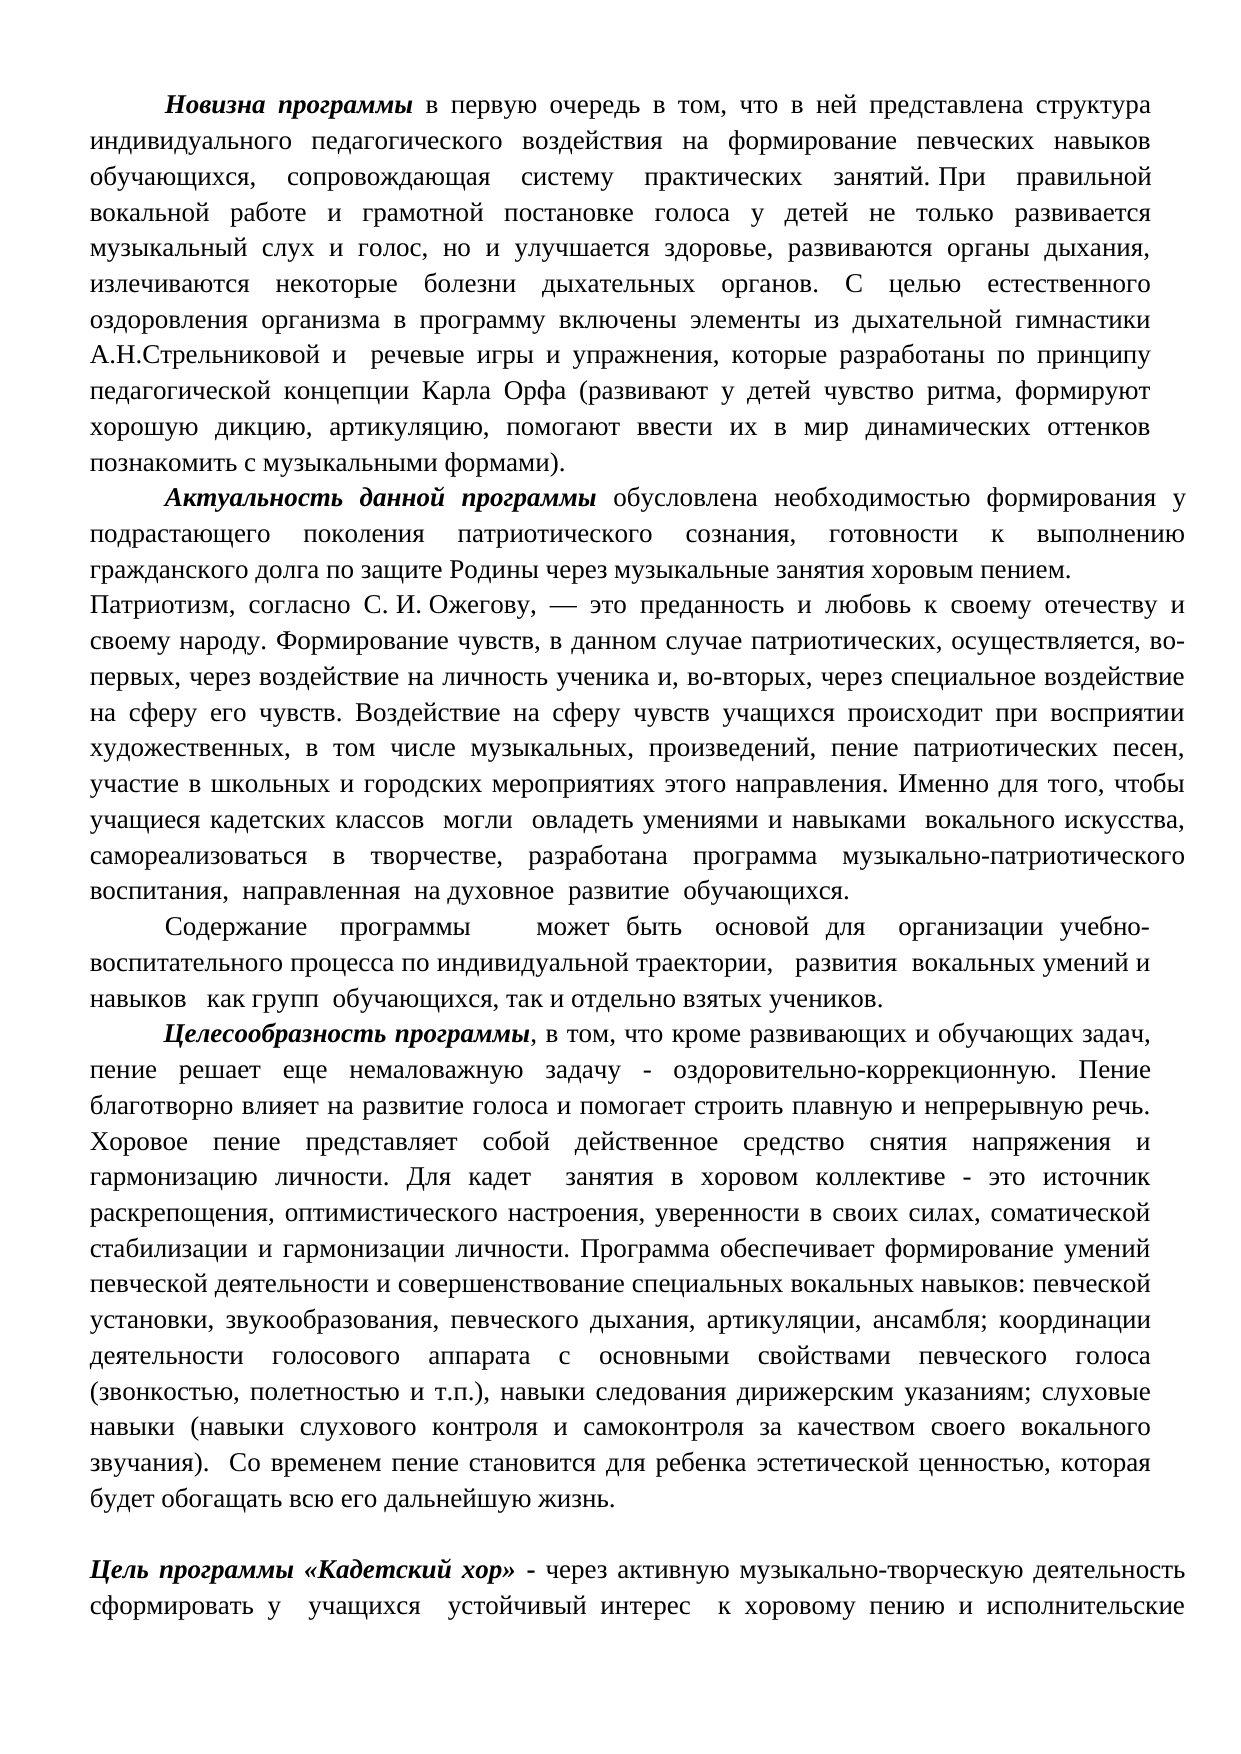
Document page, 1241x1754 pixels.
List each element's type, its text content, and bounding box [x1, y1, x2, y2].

text Содержание программы может быть основой для организации учебно-воспитательного процесса по индивидуальной траектории, развития вокальных умений и навыков как групп обучающихся, так и отдельно взятых учеников. [89, 910, 1152, 1013]
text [89, 1553, 1186, 1620]
text Целесообразность программы, в том, что кроме развивающих и обучающих задач, пение решает еще немаловажную задачу - оздоровительно-коррекционную. Пение благотворно влияет на развитие голоса и помогает строить плавную и непрерывную речь. Хоровое пение представляет собой действенное средство снятия напряжения и гармонизацию личности. Для кадет занятия в хоровом коллективе - это источник раскрепощения, оптимистического настроения, уверенности в своих силах, соматической стабилизации и гармонизации личности. Программа обеспечивает формирование умений певческой деятельности и совершенствование специальных вокальных навыков: певческой установки, звукообразования, певческого дыхания, артикуляции, ансамбля; координации деятельности голосового аппарата с основными свойствами певческого голоса (звонкостью, полетностью и т.п.), навыки следования дирижерским указаниям; слуховые навыки (навыки слухового контроля и самоконтроля за качеством своего вокального звучания). Со временем пение становится для ребенка эстетической ценностью, которая будет обогащать всю его дальнейшую жизнь. [89, 1017, 1152, 1513]
text Патриотизм, согласно С. И. Ожегову, — это преданность и любовь к своему отечеству и своему народу. Формирование чувств, в данном случае патриотических, осуществляется, во-первых, через воздействие на личность ученика и, во-вторых, через специальное воздействие на сферу его чувств. Воздействие на сферу чувств учащихся происходит при восприятии художественных, в том числе музыкальных, произведений, пение патриотических песен, участие в школьных и городских мероприятиях этого направления. Именно для того, чтобы учащиеся кадетских классов могли овладеть умениями и навыками вокального искусства, самореализоваться в творчестве, разработана программа музыкально-патриотического воспитания, направленная на духовное развитие обучающихся. [89, 589, 1186, 906]
text Актуальность данной программы обусловлена необходимостью формирования у подрастающего поколения патриотического сознания, готовности к выполнению гражданского долга по защите Родины через музыкальные занятия хоровым пением. [89, 481, 1186, 584]
text Новизна программы в первую очередь в том, что в ней представлена структура индивидуального педагогического воздействия на формирование певческих навыков обучающихся, сопровождающая систему практических занятий. При правильной вокальной работе и грамотной постановке голоса у детей не только развивается музыкальный слух и голос, но и улучшается здоровье, развиваются органы дыхания, излечиваются некоторые болезни дыхательных органов. С целью естественного оздоровления организма в программу включены элементы из дыхательной гимнастики А.Н.Стрельниковой и речевые игры и упражнения, которые разработаны по принципу педагогической концепции Карла Орфа (развивают у детей чувство ритма, формируют хорошую дикцию, артикуляцию, помогают ввести их в мир динамических оттенков познакомить с музыкальными формами). [89, 88, 1152, 477]
